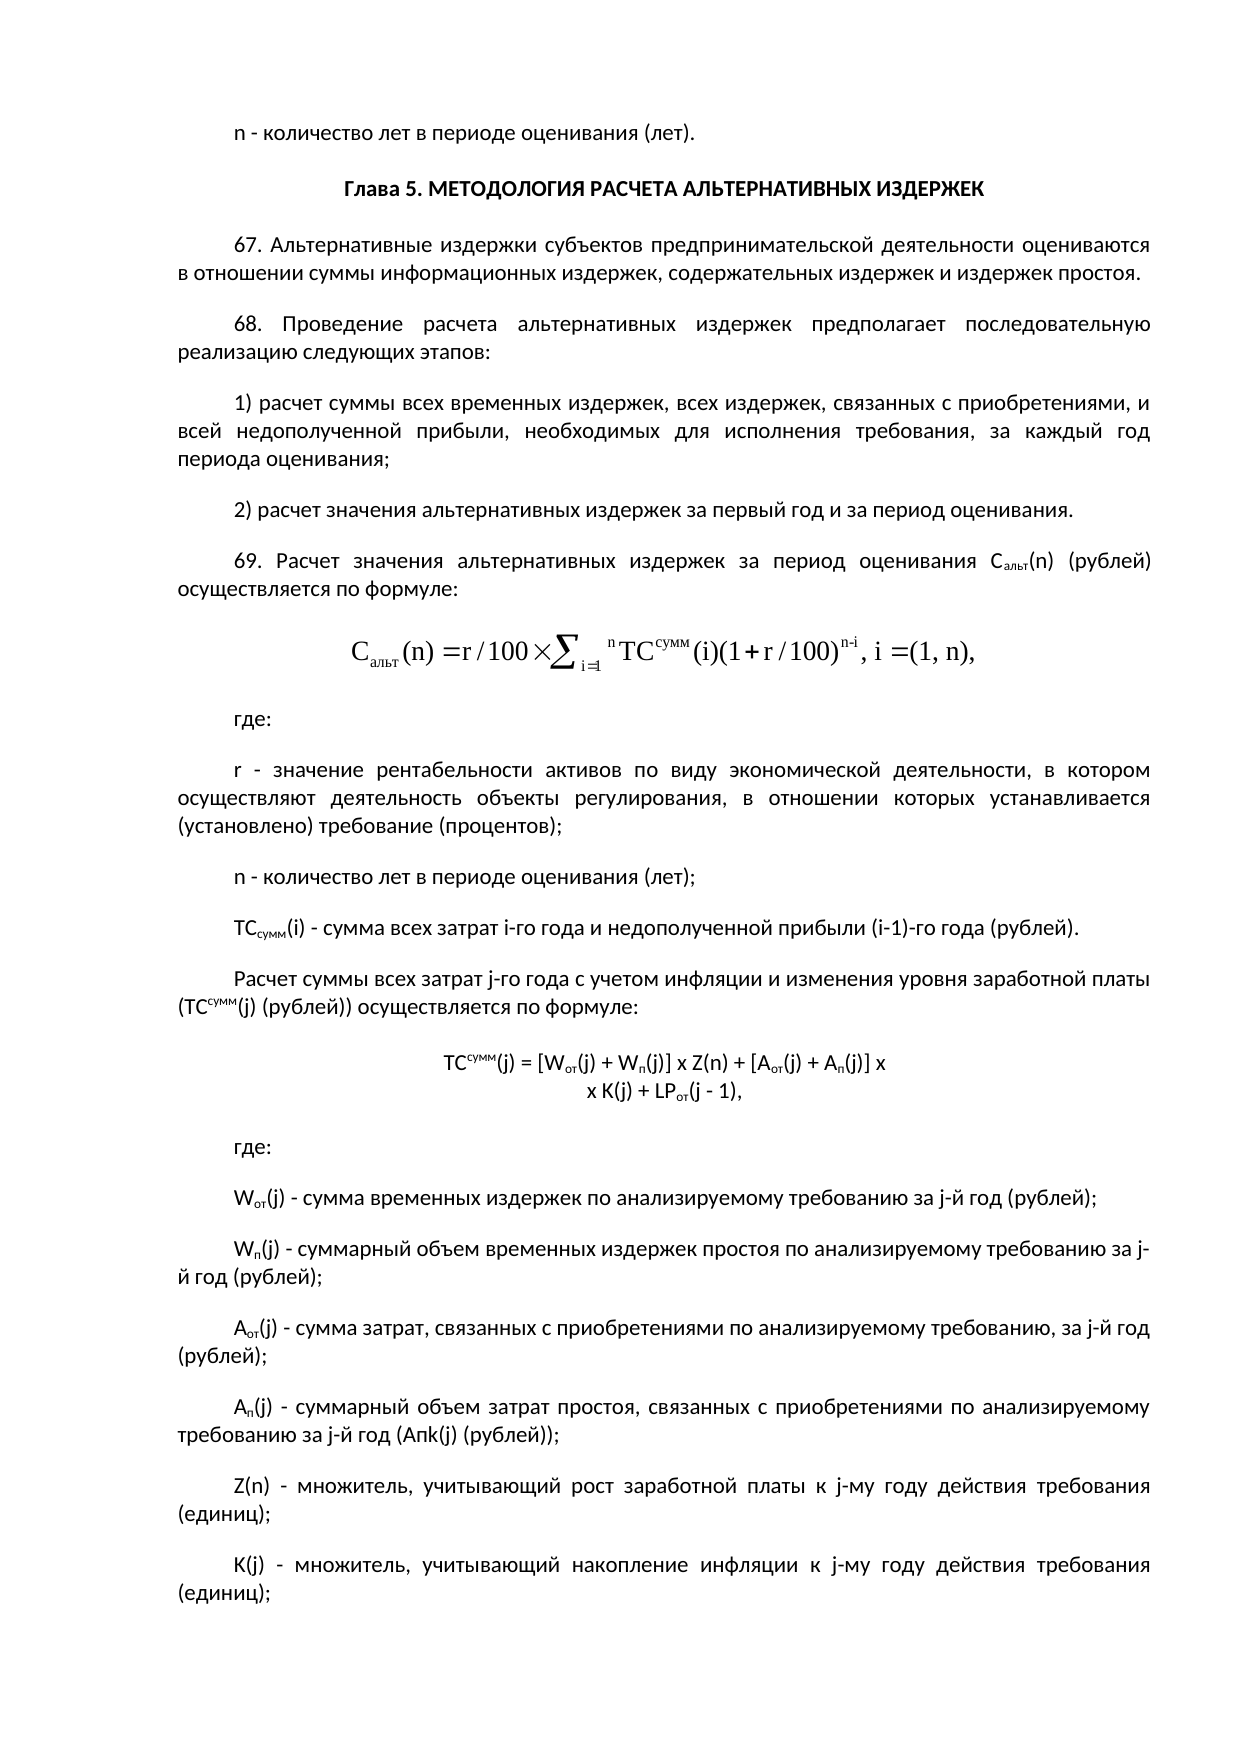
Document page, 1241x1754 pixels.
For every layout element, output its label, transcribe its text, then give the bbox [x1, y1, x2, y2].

text TCсумм(j) = [Wот(j) + Wп(j)] x Z(n) + [Аот(j) + Ап(j)] x [177, 1048, 1152, 1076]
text TCсумм(i) - сумма всех затрат i-го года и недополученной прибыли (i-1)-го года (рублей). [177, 913, 1152, 941]
title Глава 5. МЕТОДОЛОГИЯ РАСЧЕТА АЛЬТЕРНАТИВНЫХ ИЗДЕРЖЕК [177, 174, 1152, 202]
text n - количество лет в периоде оценивания (лет). [177, 118, 1152, 146]
text Аот(j) - сумма затрат, связанных с приобретениями по анализируемому требованию, за j-й год (рублей); [177, 1313, 1152, 1369]
text 1) расчет суммы всех временных издержек, всех издержек, связанных с приобретениями, и всей недополученной прибыли, необходимых для исполнения требования, за каждый год периода оценивания; [177, 388, 1152, 472]
text 67. Альтернативные издержки субъектов предпринимательской деятельности оцениваются в отношении суммы информационных издержек, содержательных издержек и издержек простоя. [177, 230, 1152, 286]
text Wп(j) - суммарный объем временных издержек простоя по анализируемому требованию за j-й год (рублей); [177, 1234, 1152, 1290]
text 68. Проведение расчета альтернативных издержек предполагает последовательную реализацию следующих этапов: [177, 309, 1152, 365]
text 69. Расчет значения альтернативных издержек за период оценивания Cальт(n) (рублей) осуществляется по формуле: [177, 546, 1152, 602]
text где: [177, 704, 1152, 733]
text n - количество лет в периоде оценивания (лет); [177, 862, 1152, 891]
text K(j) - множитель, учитывающий накопление инфляции к j-му году действия требования (единиц); [177, 1550, 1152, 1606]
text Ап(j) - суммарный объем затрат простоя, связанных с приобретениями по анализируемому требованию за j-й год (Aпk(j) (рублей)); [177, 1392, 1152, 1448]
text Wот(j) - сумма временных издержек по анализируемому требованию за j-й год (рублей); [177, 1183, 1152, 1211]
text где: [177, 1132, 1152, 1161]
text Z(n) - множитель, учитывающий рост заработной платы к j-му году действия требования (единиц); [177, 1471, 1152, 1527]
text 2) расчет значения альтернативных издержек за первый год и за период оценивания. [177, 495, 1152, 523]
text x K(j) + LPот(j - 1), [177, 1076, 1152, 1104]
text r - значение рентабельности активов по виду экономической деятельности, в котором осуществляют деятельность объекты регулирования, в отношении которых устанавливается (установлено) требование (процентов); [177, 756, 1152, 839]
text Расчет суммы всех затрат j-го года с учетом инфляции и изменения уровня заработной платы (TCсумм(j) (рублей)) осуществляется по формуле: [177, 964, 1152, 1020]
